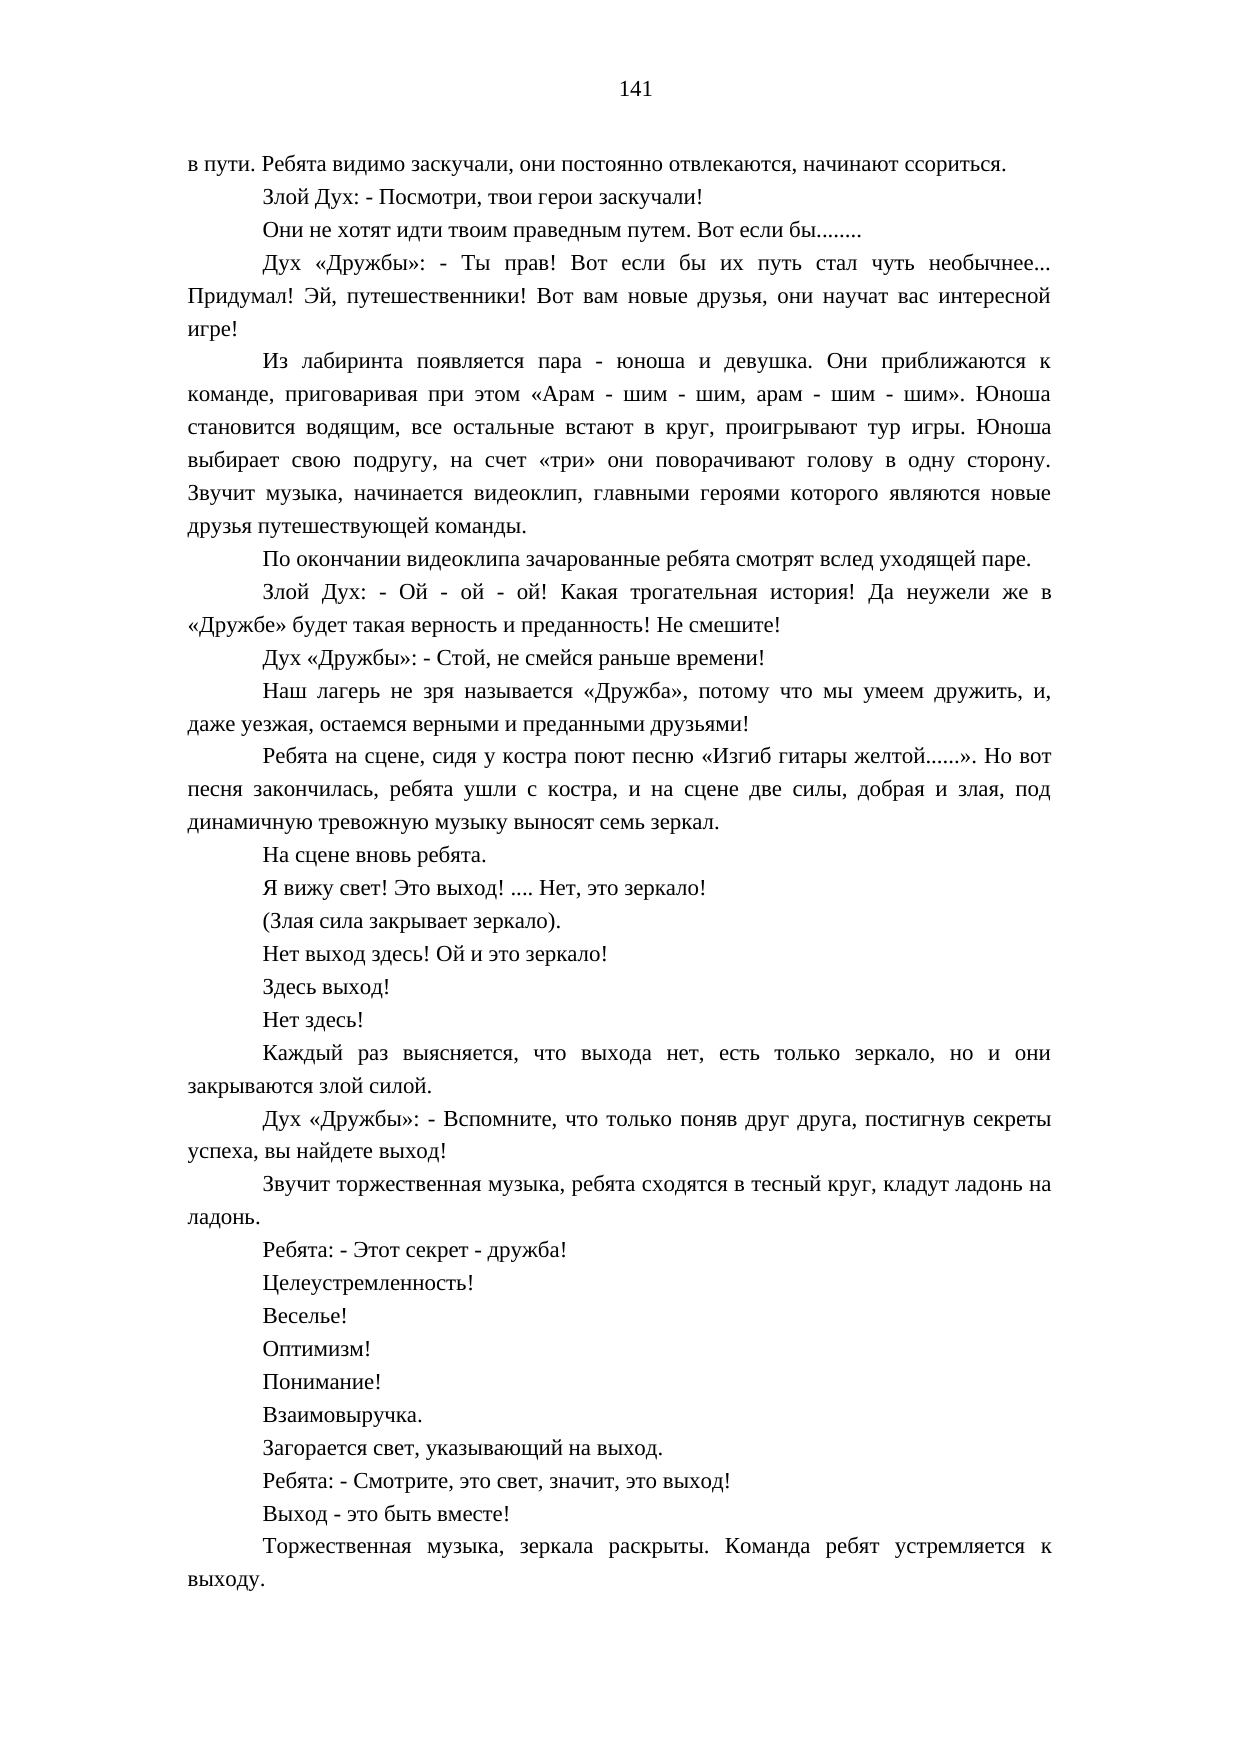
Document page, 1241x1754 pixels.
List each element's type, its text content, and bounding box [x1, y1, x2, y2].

text Загорается свет, указывающий на выход. [187, 1434, 1053, 1460]
text Понимание! [187, 1368, 1053, 1394]
text Злой Дух: - Ой - ой - ой! Какая трогательная история! Да неужели же в «Дружбе» будет такая верность и преданность! Не смешите! [187, 578, 1053, 637]
text Злой Дух: - Посмотри, твои герои заскучали! [187, 183, 1053, 209]
text Дух «Дружбы»: - Вспомните, что только поняв друг друга, постигнув секреты успеха, вы найдете выход! [187, 1104, 1053, 1164]
text Взаимовыручка. [187, 1401, 1053, 1427]
text Дух «Дружбы»: - Ты прав! Вот если бы их путь стал чуть необычнее... Придумал! Эй, путешественники! Вот вам новые друзья, они научат вас интересной игре! [187, 249, 1053, 341]
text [187, 150, 1053, 176]
text Нет здесь! [187, 1006, 1053, 1032]
text Дух «Дружбы»: - Стой, не смейся раньше времени! [187, 644, 1053, 670]
text Веселье! [187, 1302, 1053, 1328]
text Наш лагерь не зря называется «Дружба», потому что мы умеем дружить, и, даже уезжая, остаемся верными и преданными друзьями! [187, 677, 1053, 736]
text Ребята на сцене, сидя у костра поют песню «Изгиб гитары желтой......». Но вот песня закончилась, ребята ушли с костра, и на сцене две силы, добрая и злая, под динамичную тревожную музыку выносят семь зеркал. [187, 742, 1053, 835]
text Из лабиринта появляется пара - юноша и девушка. Они приближаются к команде, приговаривая при этом «Арам - шим - шим, арам - шим - шим». Юноша становится водящим, все остальные встают в круг, проигрывают тур игры. Юноша выбирает свою подругу, на счет «три» они поворачивают голову в одну сторону. Звучит музыка, начинается видеоклип, главными героями которого являются новые друзья путешествующей команды. [187, 347, 1053, 538]
text Звучит торжественная музыка, ребята сходятся в тесный круг, кладут ладонь на ладонь. [187, 1170, 1053, 1230]
text По окончании видеоклипа зачарованные ребята смотрят вслед уходящей паре. [187, 545, 1053, 571]
text Я вижу свет! Это выход! .... Нет, это зеркало! [187, 874, 1053, 901]
text На сцене вновь ребята. [187, 841, 1053, 868]
text Ребята: - Этот секрет - дружба! [187, 1236, 1053, 1263]
text (Злая сила закрывает зеркало). [187, 907, 1053, 933]
text Целеустремленность! [187, 1269, 1053, 1296]
text Они не хотят идти твоим праведным путем. Вот если бы........ [187, 216, 1053, 242]
text Здесь выход! [187, 973, 1053, 999]
text Торжественная музыка, зеркала раскрыты. Команда ребят устремляется к выходу. [187, 1532, 1053, 1592]
text Оптимизм! [187, 1335, 1053, 1361]
text Каждый раз выясняется, что выхода нет, есть только зеркало, но и они закрываются злой силой. [187, 1039, 1053, 1098]
text Ребята: - Смотрите, это свет, значит, это выход! [187, 1467, 1053, 1493]
text Выход - это быть вместе! [187, 1499, 1053, 1526]
text Нет выход здесь! Ой и это зеркало! [187, 940, 1053, 966]
